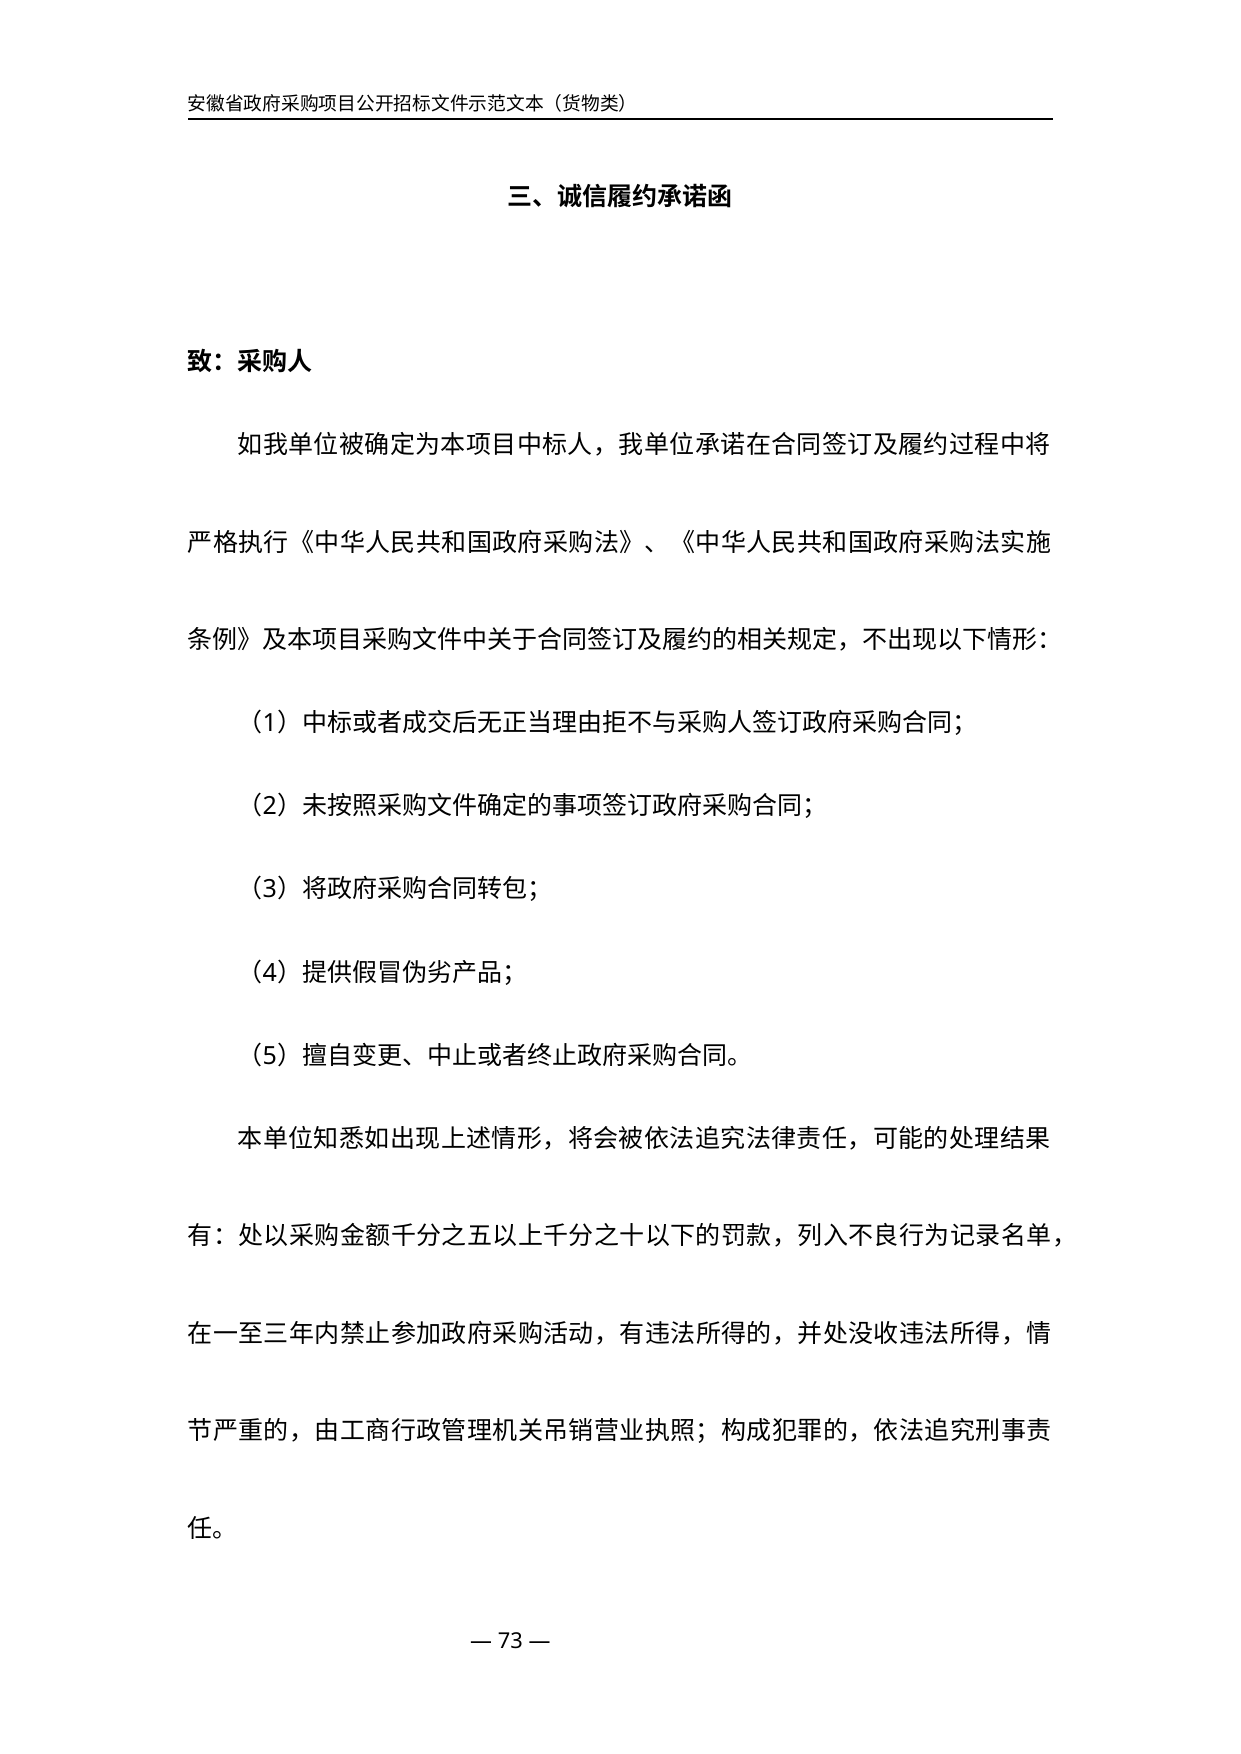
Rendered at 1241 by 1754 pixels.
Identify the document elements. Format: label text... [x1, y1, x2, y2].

text （5）擅自变更、中止或者终止政府采购合同。 [187, 1021, 1053, 1086]
text （4）提供假冒伪劣产品； [187, 938, 1053, 1003]
text （2）未按照采购文件确定的事项签订政府采购合同； [187, 771, 1053, 836]
text （1）中标或者成交后无正当理由拒不与采购人签订政府采购合同； [187, 688, 1053, 753]
text 如我单位被确定为本项目中标人，我单位承诺在合同签订及履约过程中将严格执行《中华人民共和国政府采购法》、《中华人民共和国政府采购法实施条例》及本项目采购文件中关于合同签订及履约的相关规定，不出现以下情形： [187, 410, 1053, 670]
text 致：采购人 [187, 327, 1053, 392]
text （3）将政府采购合同转包； [187, 854, 1053, 919]
text 三、诚信履约承诺函 [187, 162, 1053, 227]
text 本单位知悉如出现上述情形，将会被依法追究法律责任，可能的处理结果有：处以采购金额千分之五以上千分之十以下的罚款，列入不良行为记录名单，在一至三年内禁止参加政府采购活动，有违法所得的，并处没收违法所得，情节严重的，由工商行政管理机关吊销营业执照；构成犯罪的，依法追究刑事责任。 [187, 1104, 1053, 1559]
